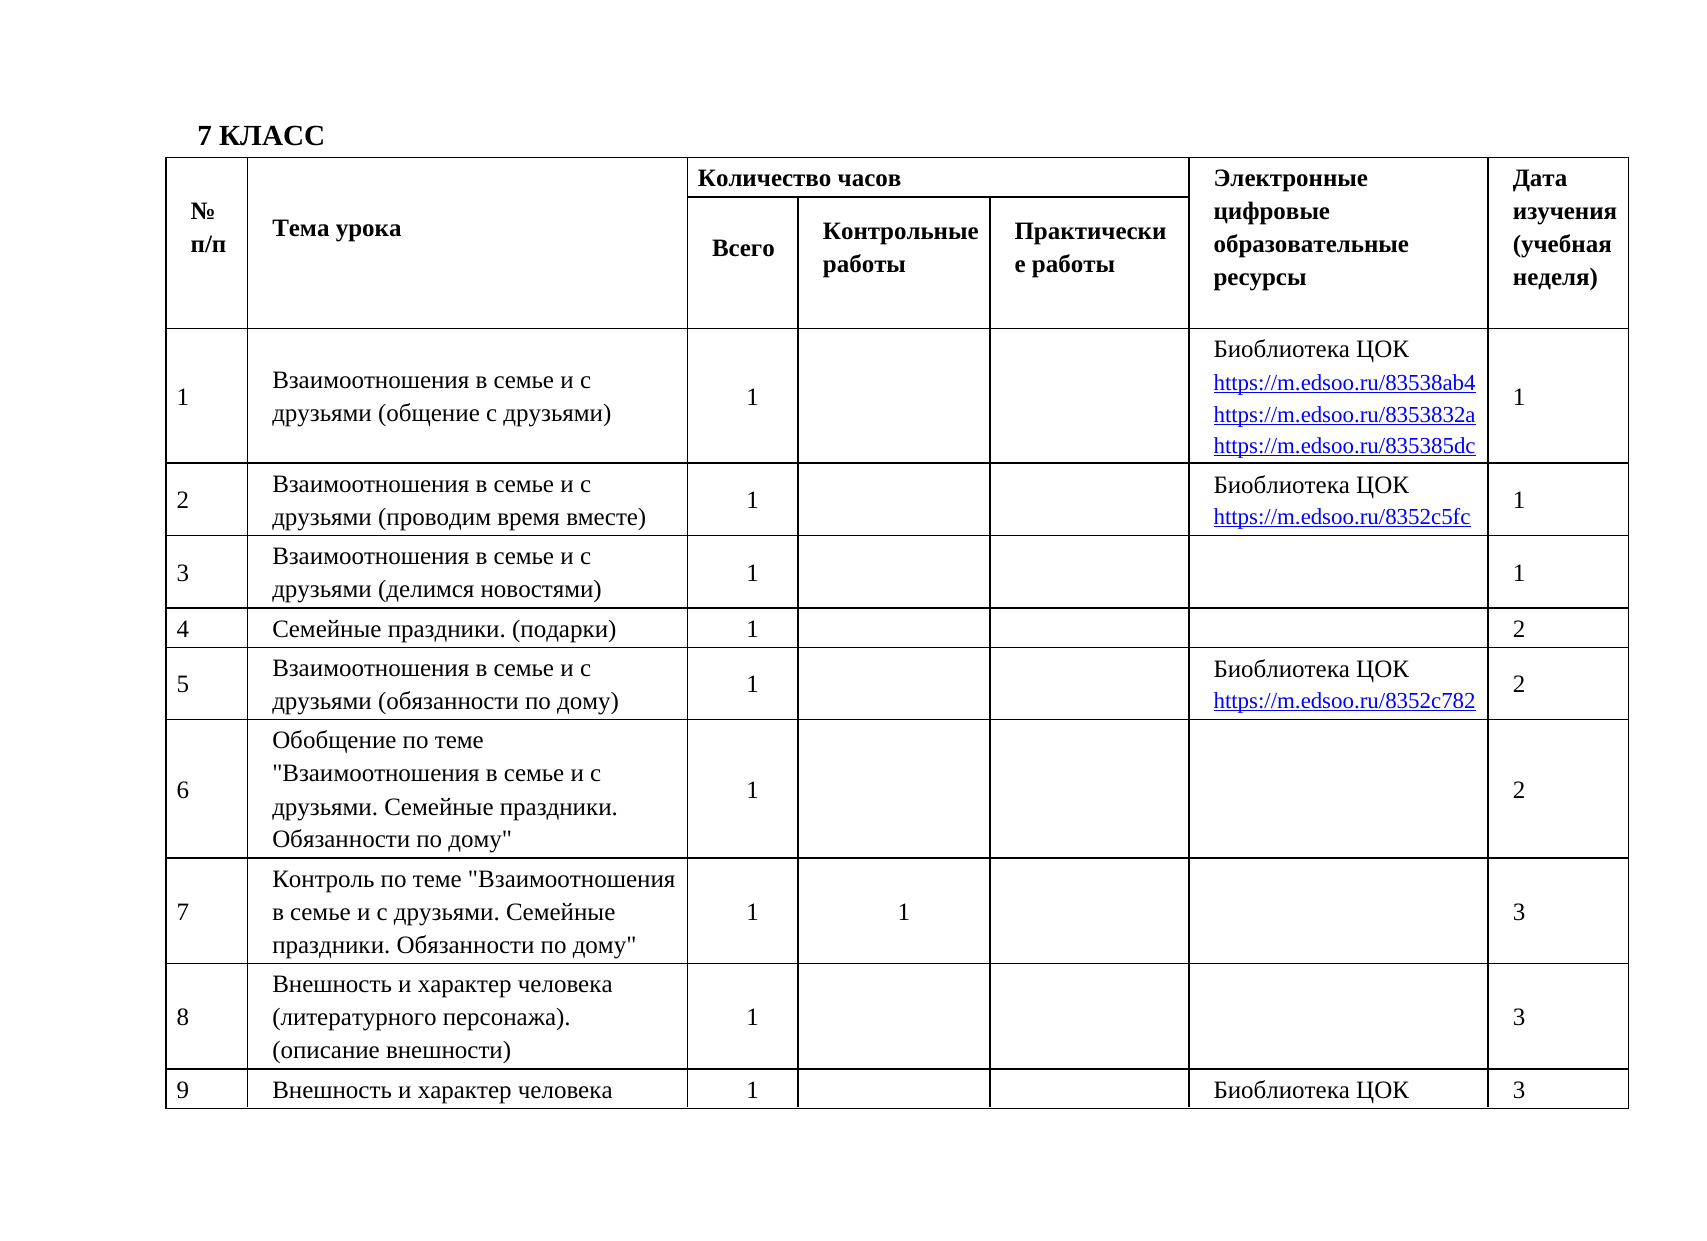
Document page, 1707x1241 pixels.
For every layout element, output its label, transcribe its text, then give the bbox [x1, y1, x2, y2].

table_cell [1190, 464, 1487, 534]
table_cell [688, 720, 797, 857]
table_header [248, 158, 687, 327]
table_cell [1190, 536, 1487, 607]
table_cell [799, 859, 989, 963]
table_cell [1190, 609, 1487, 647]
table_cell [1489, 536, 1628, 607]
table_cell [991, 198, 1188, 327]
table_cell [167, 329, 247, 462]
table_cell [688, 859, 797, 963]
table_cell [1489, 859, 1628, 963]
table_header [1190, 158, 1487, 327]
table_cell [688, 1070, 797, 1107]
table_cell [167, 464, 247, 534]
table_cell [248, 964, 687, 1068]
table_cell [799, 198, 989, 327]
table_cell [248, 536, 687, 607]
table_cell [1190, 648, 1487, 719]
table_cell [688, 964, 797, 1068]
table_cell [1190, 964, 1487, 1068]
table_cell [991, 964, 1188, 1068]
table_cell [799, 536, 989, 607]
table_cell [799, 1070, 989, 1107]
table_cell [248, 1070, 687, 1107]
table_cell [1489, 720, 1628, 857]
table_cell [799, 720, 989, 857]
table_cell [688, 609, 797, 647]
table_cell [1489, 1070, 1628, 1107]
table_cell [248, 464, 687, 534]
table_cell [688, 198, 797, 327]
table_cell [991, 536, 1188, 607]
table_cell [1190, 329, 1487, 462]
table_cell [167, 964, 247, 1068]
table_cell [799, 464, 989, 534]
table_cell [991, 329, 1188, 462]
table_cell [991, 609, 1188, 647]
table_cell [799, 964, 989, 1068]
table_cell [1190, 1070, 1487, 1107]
text 7 КЛАСС [190, 118, 1618, 152]
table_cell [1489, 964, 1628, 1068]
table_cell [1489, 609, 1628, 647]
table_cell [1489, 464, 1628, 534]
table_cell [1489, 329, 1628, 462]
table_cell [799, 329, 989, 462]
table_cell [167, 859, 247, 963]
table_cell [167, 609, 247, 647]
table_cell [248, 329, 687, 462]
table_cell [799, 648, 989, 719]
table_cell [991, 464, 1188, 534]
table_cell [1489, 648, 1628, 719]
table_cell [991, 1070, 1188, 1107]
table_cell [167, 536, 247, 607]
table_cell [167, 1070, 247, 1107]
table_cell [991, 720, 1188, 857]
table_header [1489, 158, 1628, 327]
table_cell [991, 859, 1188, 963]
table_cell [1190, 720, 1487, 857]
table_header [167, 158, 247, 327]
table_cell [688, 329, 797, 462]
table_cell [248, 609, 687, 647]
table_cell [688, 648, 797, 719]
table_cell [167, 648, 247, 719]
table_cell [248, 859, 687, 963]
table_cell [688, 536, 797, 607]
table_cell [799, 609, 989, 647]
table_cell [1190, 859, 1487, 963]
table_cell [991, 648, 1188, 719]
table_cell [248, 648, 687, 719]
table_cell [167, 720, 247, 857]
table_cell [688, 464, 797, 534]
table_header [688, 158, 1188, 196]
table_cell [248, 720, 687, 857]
